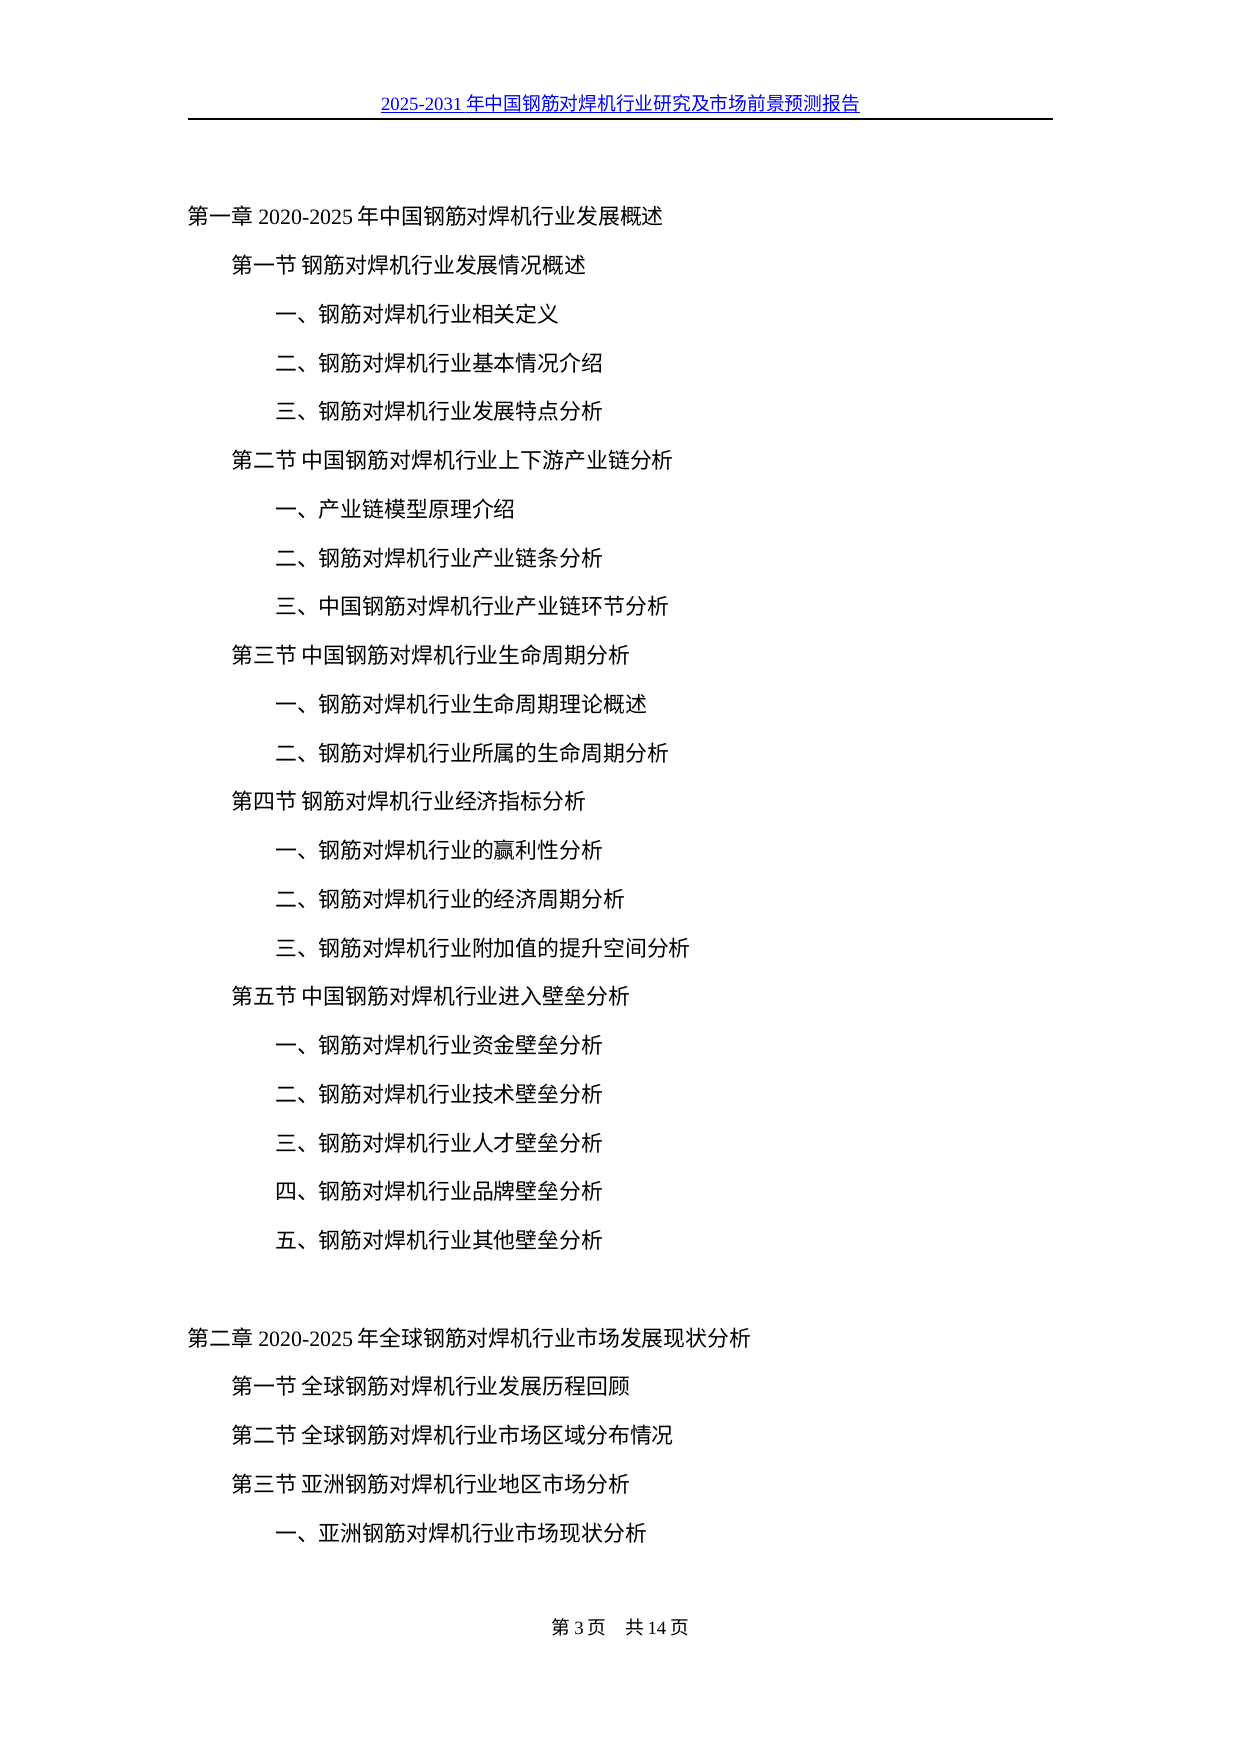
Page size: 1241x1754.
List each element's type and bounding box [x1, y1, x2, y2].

text [187, 150, 1053, 1548]
